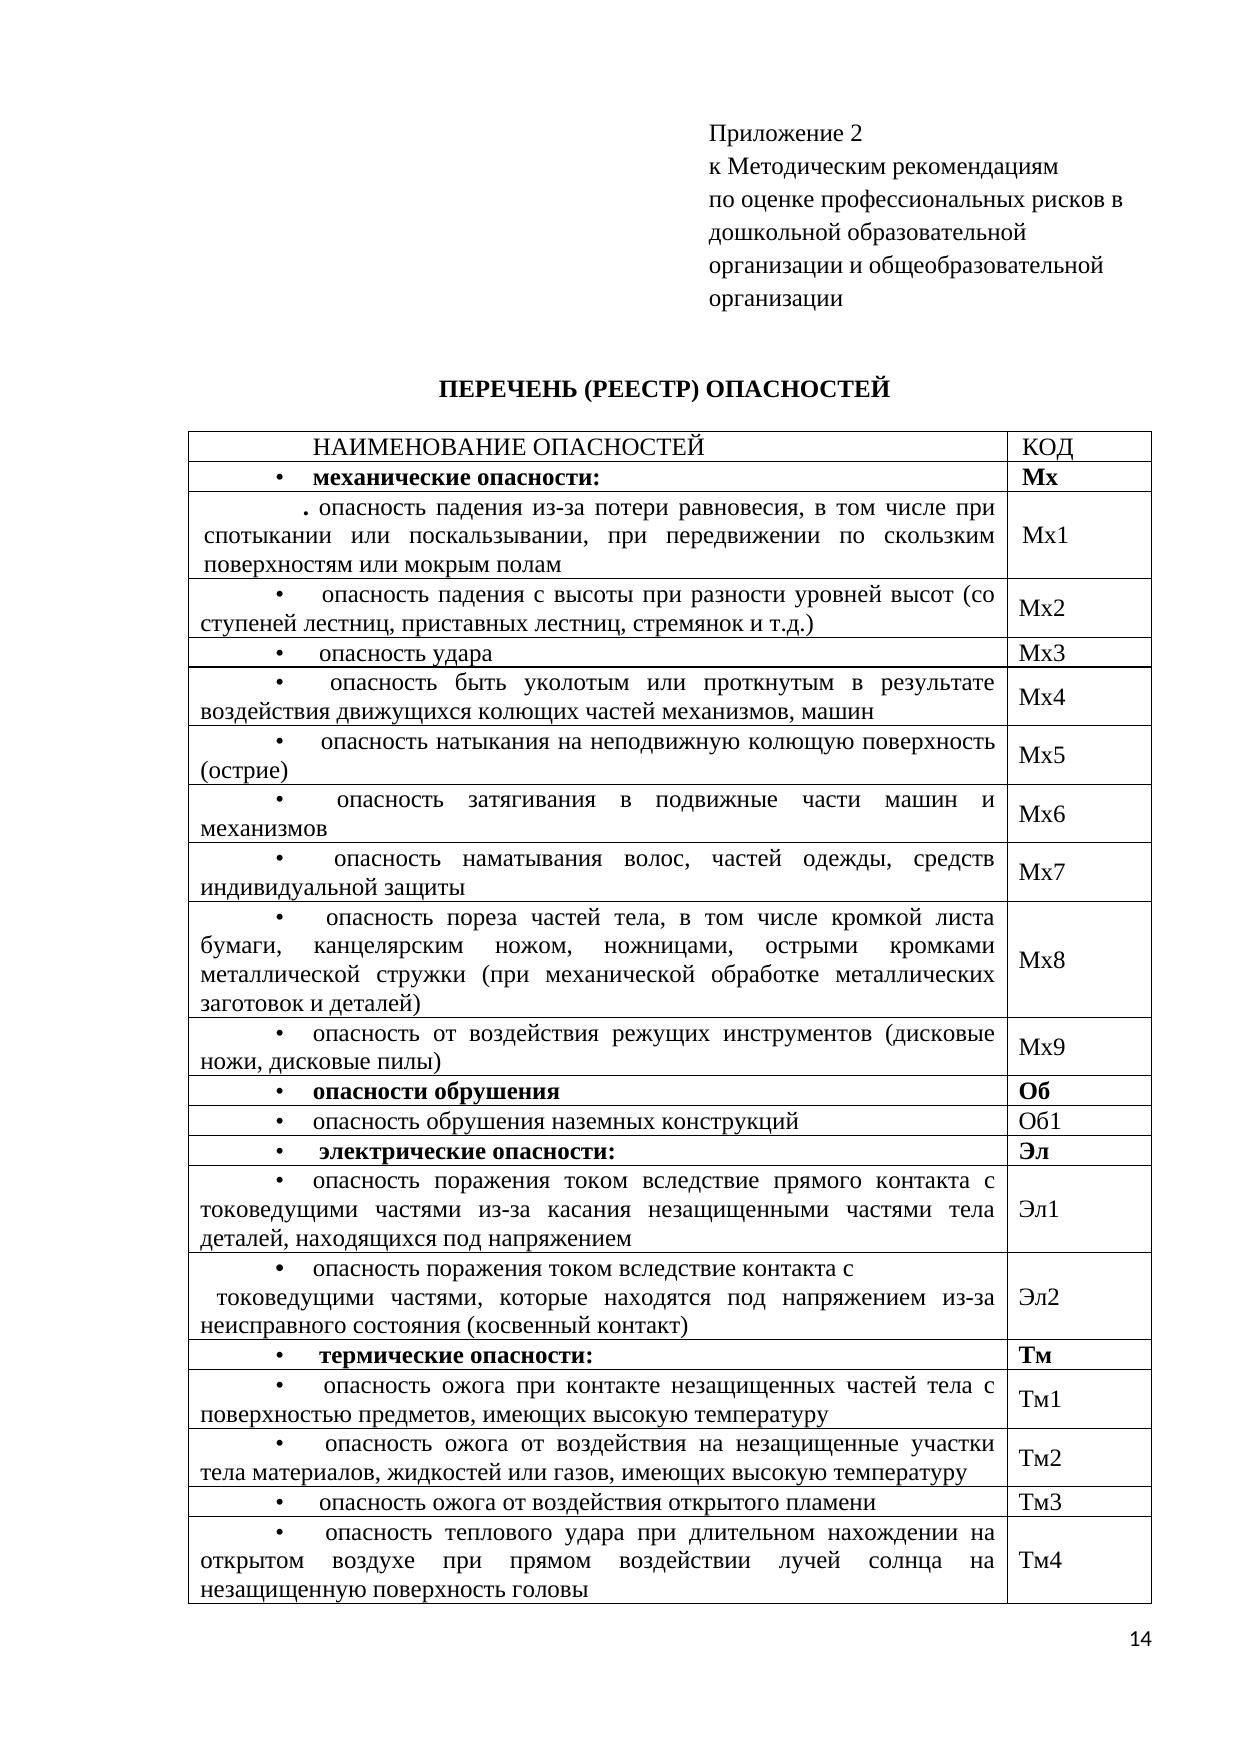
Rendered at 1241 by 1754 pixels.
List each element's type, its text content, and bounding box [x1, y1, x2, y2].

table_cell опасность удара [189, 638, 1007, 666]
table_cell Тм [1008, 1340, 1151, 1369]
table_cell Мх9 [1008, 1018, 1151, 1075]
table_cell Об [1008, 1076, 1151, 1105]
table_cell опасность поражения током вследствие контакта с токоведущими частями, которые находятся под напряжением из-за неисправного состояния (косвенный контакт) [189, 1253, 1007, 1339]
table_cell опасность натыкания на неподвижную колющую поверхность (острие) [189, 726, 1007, 783]
table_cell Эл [1008, 1136, 1151, 1164]
text к Методическим рекомендациям [709, 151, 1152, 180]
text Приложение 2 [709, 118, 1152, 147]
table_cell Мх8 [1008, 902, 1151, 1017]
table_cell Тм4 [1008, 1517, 1151, 1603]
table_cell Мх2 [1008, 579, 1151, 637]
table_cell опасность ожога от воздействия на незащищенные участки тела материалов, жидкостей или газов, имеющих высокую температуру [189, 1429, 1007, 1486]
table_cell термические опасности: [189, 1340, 1007, 1369]
table_cell опасности обрушения [189, 1076, 1007, 1105]
table_cell Мх3 [1008, 638, 1151, 666]
table_cell опасность падения с высоты при разности уровней высот (со ступеней лестниц, приставных лестниц, стремянок и т.д.) [189, 579, 1007, 637]
table_cell Мх4 [1008, 668, 1151, 725]
table_cell опасность от воздействия режущих инструментов (дисковые ножи, дисковые пилы) [189, 1018, 1007, 1075]
table_cell опасность быть уколотым или проткнутым в результате воздействия движущихся колющих частей механизмов, машин [189, 668, 1007, 725]
table_cell Эл2 [1008, 1253, 1151, 1339]
table_cell опасность затягивания в подвижные части машин и механизмов [189, 785, 1007, 842]
table_cell механические опасности: [189, 462, 1007, 491]
table_cell опасность наматывания волос, частей одежды, средств индивидуальной защиты [189, 843, 1007, 901]
table_cell Мх5 [1008, 726, 1151, 783]
table_cell опасность обрушения наземных конструкций [189, 1106, 1007, 1135]
table_cell Мх1 [1008, 492, 1151, 578]
table_cell . опасность падения из-за потери равновесия, в том числе при спотыкании или поскальзывании, при передвижении по скользким поверхностям или мокрым полам [189, 492, 1007, 578]
table_cell Тм2 [1008, 1429, 1151, 1486]
table_cell Об1 [1008, 1106, 1151, 1135]
table_header НАИМЕНОВАНИЕ ОПАСНОСТЕЙ [189, 432, 1007, 461]
table_cell Тм3 [1008, 1487, 1151, 1516]
table_cell Мх7 [1008, 843, 1151, 901]
table_cell опасность пореза частей тела, в том числе кромкой листа бумаги, канцелярским ножом, ножницами, острыми кромками металлической стружки (при механической обработке металлических заготовок и деталей) [189, 902, 1007, 1017]
table_cell опасность теплового удара при длительном нахождении на открытом воздухе при прямом воздействии лучей солнца на незащищенную поверхность головы [189, 1517, 1007, 1603]
table_cell опасность поражения током вследствие прямого контакта с токоведущими частями из-за касания незащищенными частями тела деталей, находящихся под напряжением [189, 1166, 1007, 1252]
table_cell опасность ожога при контакте незащищенных частей тела с поверхностью предметов, имеющих высокую температуру [189, 1370, 1007, 1427]
table_cell Эл1 [1008, 1166, 1151, 1252]
table_cell электрические опасности: [189, 1136, 1007, 1164]
table_cell опасность ожога от воздействия открытого пламени [189, 1487, 1007, 1516]
table_cell Тм1 [1008, 1370, 1151, 1427]
text по оценке профессиональных рисков в дошкольной образовательной организации и общеобразовательной организации [709, 184, 1152, 312]
table_cell Мх [1008, 462, 1151, 491]
table_header КОД [1008, 432, 1151, 461]
table_cell Мх6 [1008, 785, 1151, 842]
text ПЕРЕЧЕНЬ (РЕЕСТР) ОПАСНОСТЕЙ [177, 374, 1152, 402]
